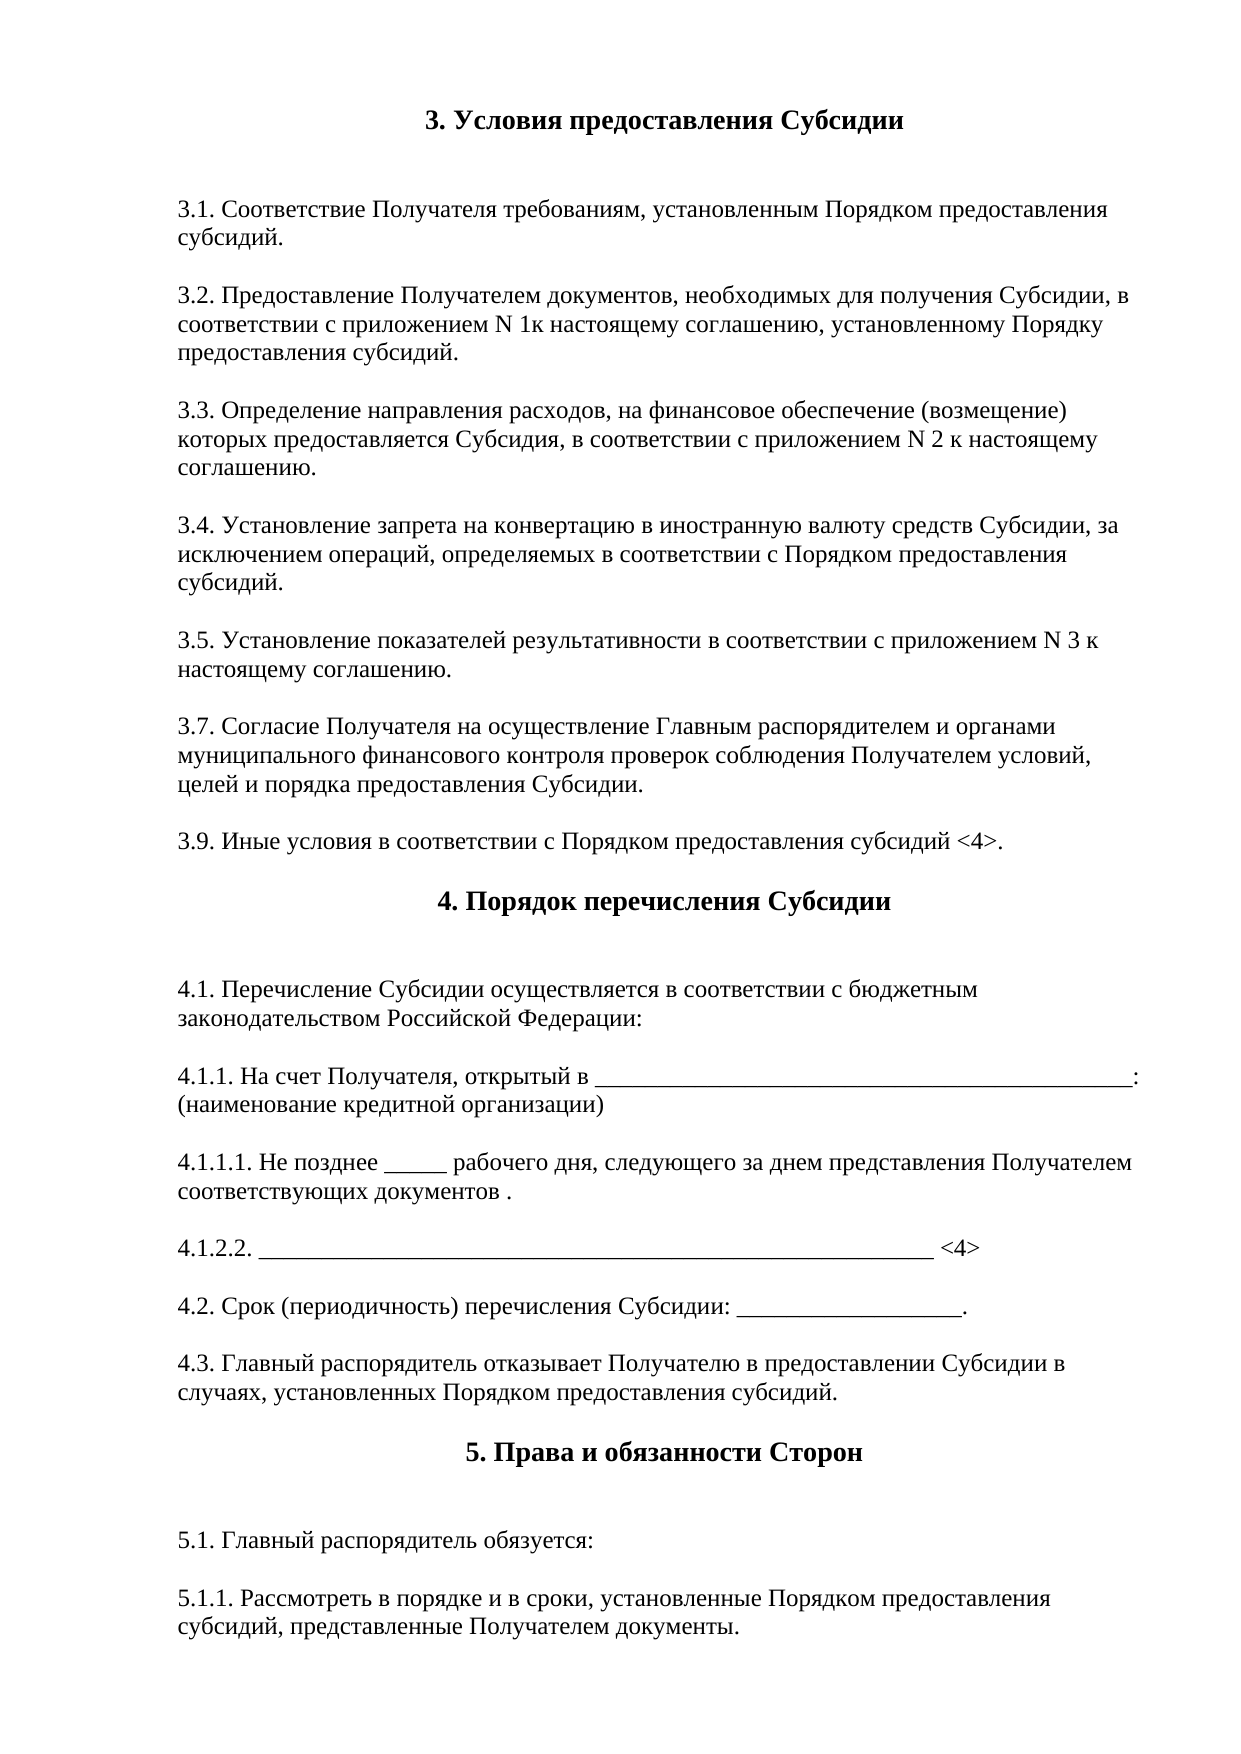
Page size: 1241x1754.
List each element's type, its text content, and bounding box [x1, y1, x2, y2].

subtitle 3. Условия предоставления Субсидии [177, 103, 1152, 136]
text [177, 1496, 1152, 1669]
subtitle 4. Порядок перечисления Субсидии [177, 884, 1152, 917]
text 3.1. Соответствие Получателя требованиям, установленным Порядком предоставления субсидий. 3.2. Предоставление Получателем документов, необходимых для получения Субсидии, в соответствии с приложением N 1к настоящему соглашению, установленному Порядку предоставления субсидий. 3.3. Определение направления расходов, на финансовое обеспечение (возмещение) которых предоставляется Субсидия, в соответствии с приложением N 2 к настоящему соглашению. 3.4. Установление запрета на конвертацию в иностранную валюту средств Субсидии, за исключением операций, определяемых в соответствии с Порядком предоставления субсидий. 3.5. Установление показателей результативности в соответствии с приложением N 3 к настоящему соглашению. 3.7. Согласие Получателя на осуществление Главным распорядителем и органами муниципального финансового контроля проверок соблюдения Получателем условий, целей и порядка предоставления Субсидии. 3.9. Иные условия в соответствии с Порядком предоставления субсидий <4>. [177, 165, 1152, 855]
text 4.1. Перечисление Субсидии осуществляется в соответствии с бюджетным законодательством Российской Федерации: 4.1.1. На счет Получателя, открытый в ___________________________________________: (наименование кредитной организации) 4.1.1.1. Не позднее _____ рабочего дня, следующего за днем представления Получателем соответствующих документов . 4.1.2.2. ______________________________________________________ <4> 4.2. Срок (периодичность) перечисления Субсидии: __________________. 4.3. Главный распорядитель отказывает Получателю в предоставлении Субсидии в случаях, установленных Порядком предоставления субсидий. [177, 946, 1152, 1406]
subtitle 5. Права и обязанности Сторон [177, 1435, 1152, 1467]
